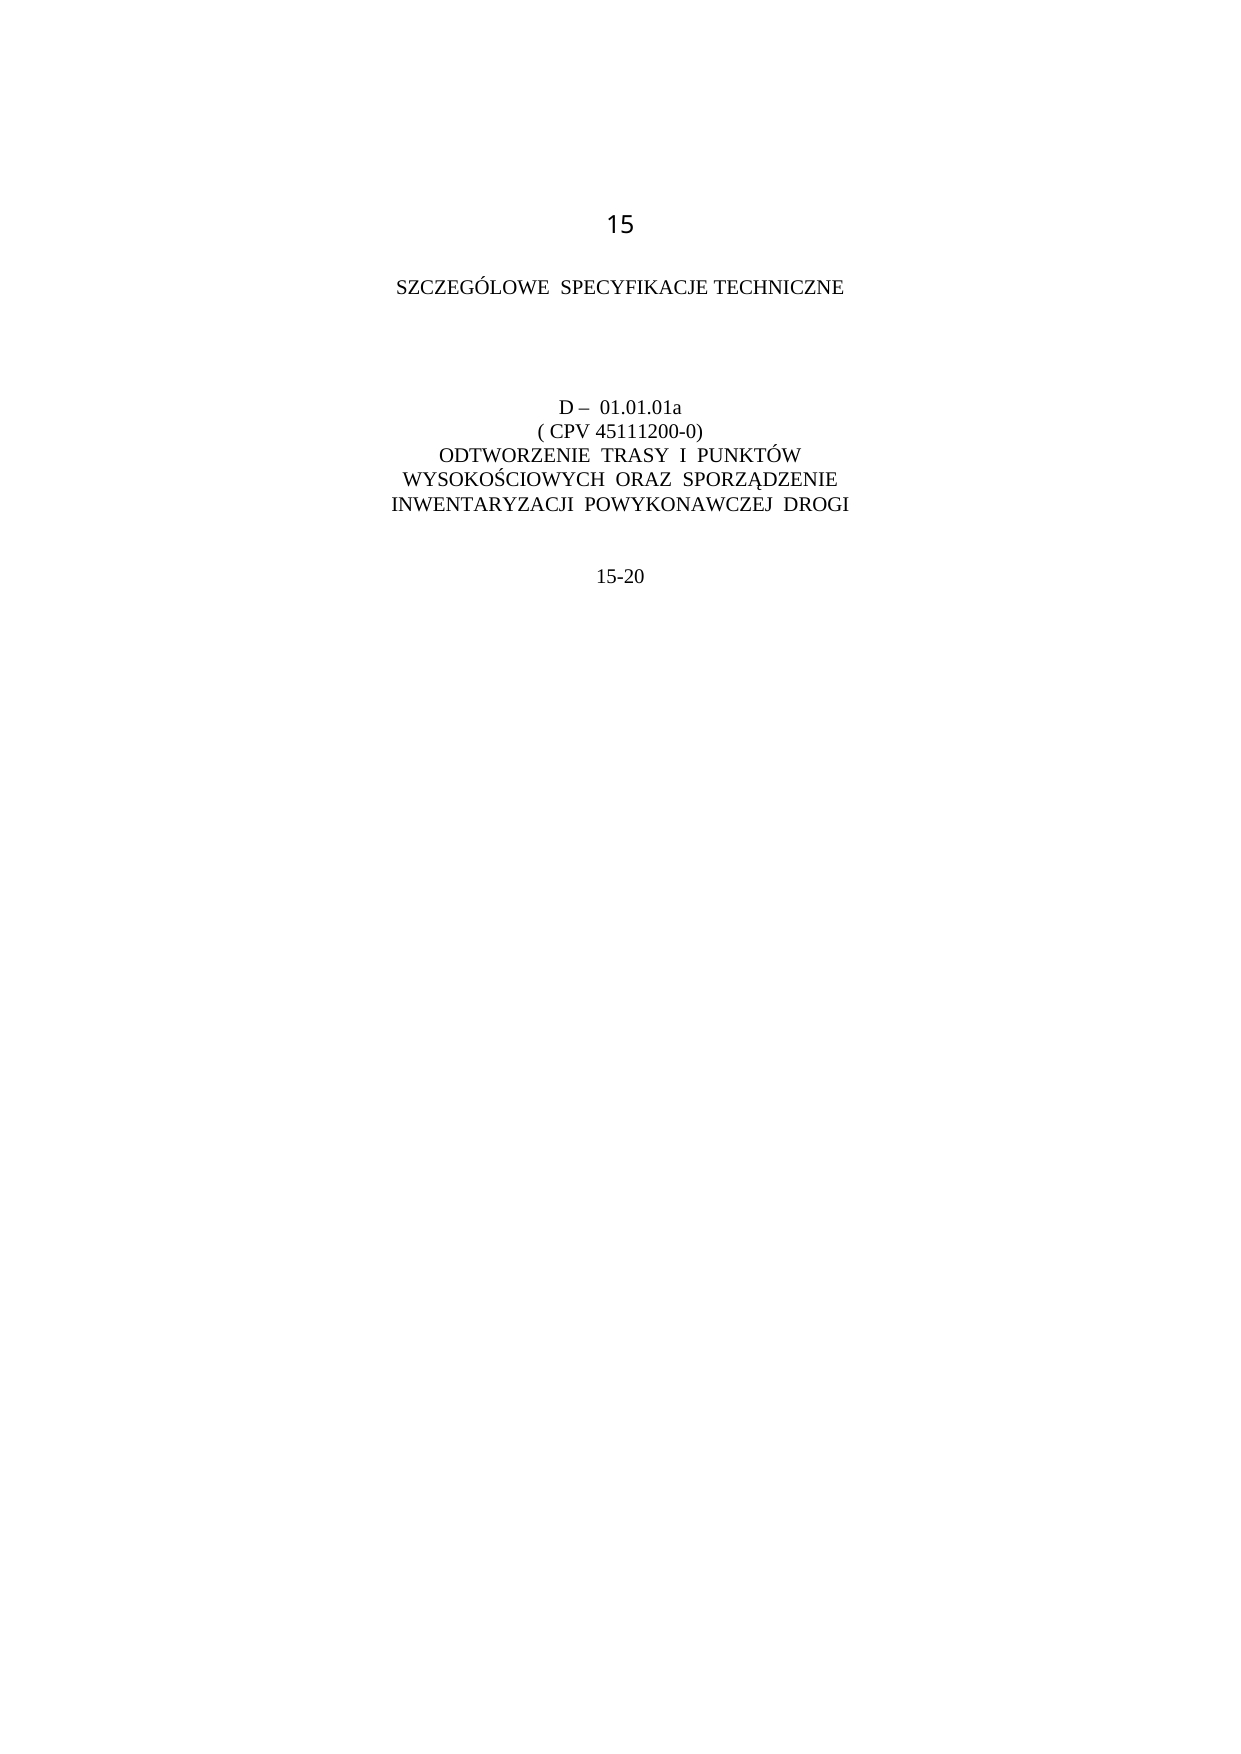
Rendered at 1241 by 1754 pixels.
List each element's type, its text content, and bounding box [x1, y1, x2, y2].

text WYSOKOŚCIOWYCH ORAZ SPORZĄDZENIE [118, 467, 1122, 491]
text ODTWORZENIE TRASY I PUNKTÓW [118, 443, 1122, 467]
text D – 01.01.01a [118, 395, 1122, 419]
text SZCZEGÓLOWE SPECYFIKACJE TECHNICZNE [118, 275, 1122, 299]
text 15-20 [118, 564, 1122, 588]
text ( CPV 45111200-0) [118, 419, 1122, 443]
text INWENTARYZACJI POWYKONAWCZEJ DROGI [118, 491, 1122, 516]
